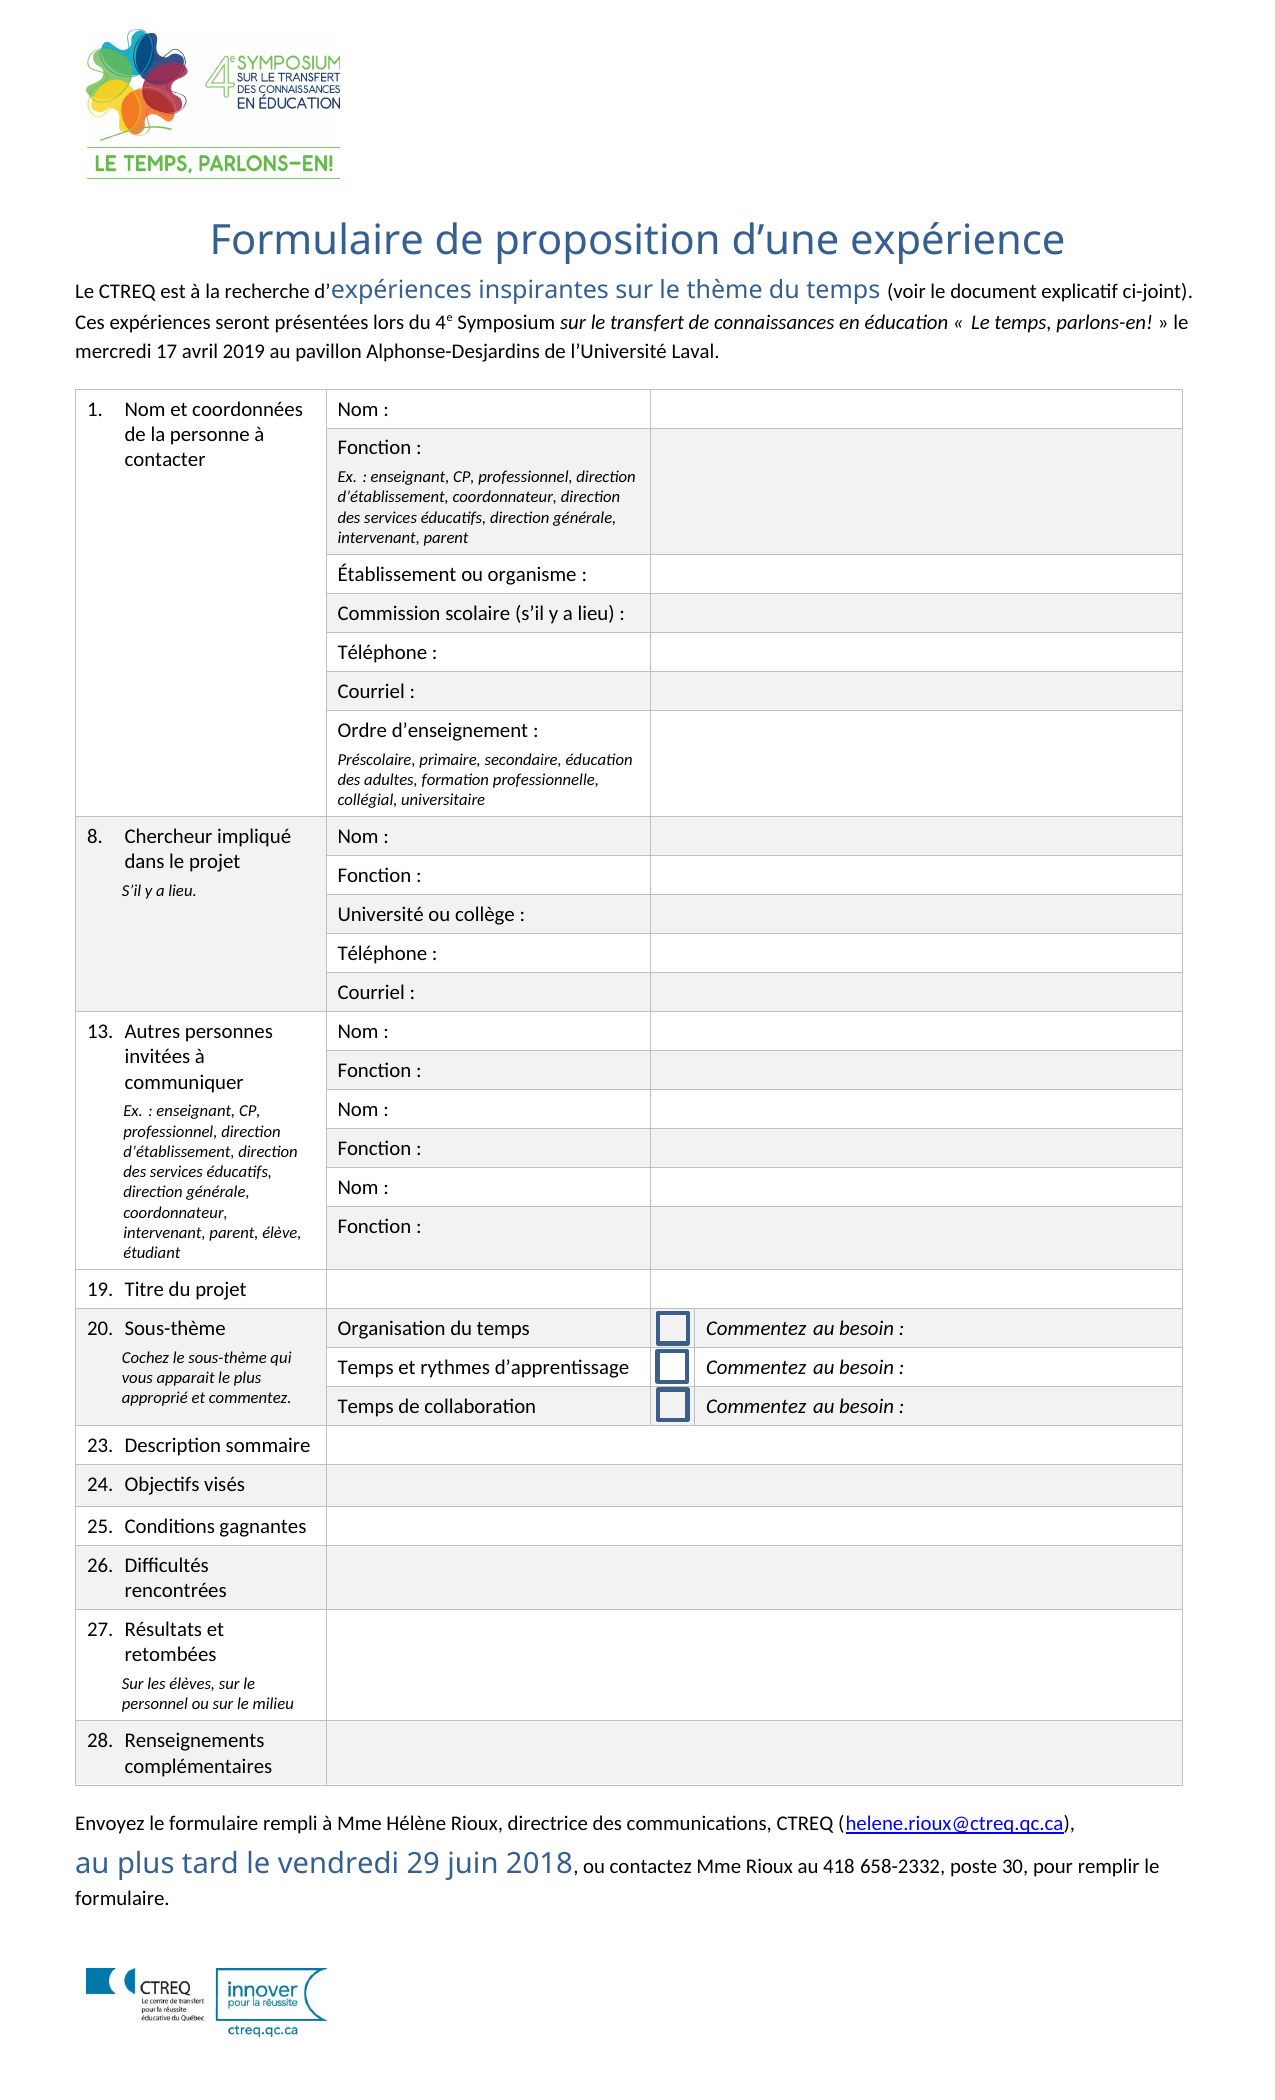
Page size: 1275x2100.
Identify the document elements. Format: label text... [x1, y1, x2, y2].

table_cell [651, 1168, 1182, 1206]
table_cell Fonction : [327, 1207, 650, 1269]
table_cell Nom : [327, 817, 650, 855]
table_header [651, 390, 1182, 427]
table_cell Fonction : Ex. : enseignant, CP, professionnel, direction d’établissement, coordonnateur, direction des services éducatifs, direction générale, intervenant, parent [327, 429, 650, 554]
subtitle Formulaire de proposition d’une expérience [75, 210, 1200, 267]
table_cell Titre du projet [76, 1270, 326, 1308]
table_cell Courriel : [327, 973, 650, 1011]
table_cell Nom : [327, 1012, 650, 1050]
table_cell [327, 1546, 1182, 1609]
table_cell [327, 1270, 650, 1308]
table_cell Fonction : [327, 1129, 650, 1167]
table_cell Sous-thème Cochez le sous-thème qui vous apparait le plus approprié et commentez. [76, 1309, 326, 1425]
table_cell Chercheur impliqué dans le projet S’il y a lieu. [76, 817, 326, 1011]
table_cell Conditions gagnantes [76, 1507, 326, 1544]
table_cell Nom : [327, 1090, 650, 1128]
table_cell [651, 672, 1182, 710]
table_cell [327, 1465, 1182, 1506]
table_cell [327, 1721, 1182, 1784]
table_cell Fonction : [327, 856, 650, 894]
table_cell [651, 711, 1182, 816]
table_cell Temps et rythmes d’apprentissage [327, 1348, 650, 1386]
table_cell Difficultés rencontrées [76, 1546, 326, 1609]
table_cell [651, 1387, 694, 1425]
table_cell Fonction : [327, 1051, 650, 1089]
table_cell Téléphone : [327, 934, 650, 972]
table_cell [651, 1129, 1182, 1167]
table_header Nom et coordonnées de la personne à contacter [76, 390, 326, 816]
table_cell Téléphone : [327, 633, 650, 671]
table_header Nom : [327, 390, 650, 427]
table_cell [651, 594, 1182, 632]
table_cell [327, 1426, 1182, 1464]
picture [86, 29, 340, 179]
table_cell [327, 1610, 1182, 1720]
table_cell Nom : [327, 1168, 650, 1206]
table_cell Commentez au besoin : [695, 1387, 1182, 1425]
table_cell [651, 1051, 1182, 1089]
table_cell [651, 555, 1182, 593]
table_cell Commentez au besoin : [695, 1348, 1182, 1386]
table_cell Résultats et retombées Sur les élèves, sur le personnel ou sur le milieu [76, 1610, 326, 1720]
table_cell Courriel : [327, 672, 650, 710]
table_cell [651, 1090, 1182, 1128]
table_cell Établissement ou organisme : [327, 555, 650, 593]
table_cell Renseignements complémentaires [76, 1721, 326, 1784]
table_cell [651, 1012, 1182, 1050]
table_cell [651, 856, 1182, 894]
table_cell [651, 1207, 1182, 1269]
table_cell Commission scolaire (s’il y a lieu) : [327, 594, 650, 632]
text Envoyez le formulaire rempli à Mme Hélène Rioux, directrice des communications, CTREQ (helene.rioux@ctreq.qc.ca), au plus tard le vendredi 29 juin 2018, ou contactez Mme Rioux au 418 658-2332, poste 30, pour remplir le formulaire. [75, 1811, 1200, 1911]
table_cell Université ou collège : [327, 895, 650, 933]
table_cell [651, 817, 1182, 855]
text Le CTREQ est à la recherche d’expériences inspirantes sur le thème du temps (voir le document explicatif ci-joint). Ces expériences seront présentées lors du 4e Symposium sur le transfert de connaissances en éducation « Le temps, parlons-en! » le mercredi 17 avril 2019 au pavillon Alphonse-Desjardins de l’Université Laval. [75, 272, 1200, 364]
table_cell Temps de collaboration [327, 1387, 650, 1425]
table_cell [651, 1348, 694, 1386]
table_cell [327, 1507, 1182, 1544]
table_cell Commentez au besoin : [695, 1309, 1182, 1347]
table_cell [651, 973, 1182, 1011]
table_cell [651, 633, 1182, 671]
table_cell [651, 934, 1182, 972]
table_cell [651, 1309, 694, 1347]
table_cell Organisation du temps [327, 1309, 650, 1347]
table_cell [651, 895, 1182, 933]
table_cell Description sommaire [76, 1426, 326, 1464]
table_cell [651, 429, 1182, 554]
table_cell [651, 1270, 1182, 1308]
table_cell Autres personnes invitées à communiquer Ex. : enseignant, CP, professionnel, direction d’établissement, direction des services éducatifs, direction générale, coordonnateur, intervenant, parent, élève, étudiant [76, 1012, 326, 1269]
table_cell Objectifs visés [76, 1465, 326, 1506]
picture [86, 1968, 328, 2037]
table_cell Ordre d’enseignement : Préscolaire, primaire, secondaire, éducation des adultes, formation professionnelle, collégial, universitaire [327, 711, 650, 816]
